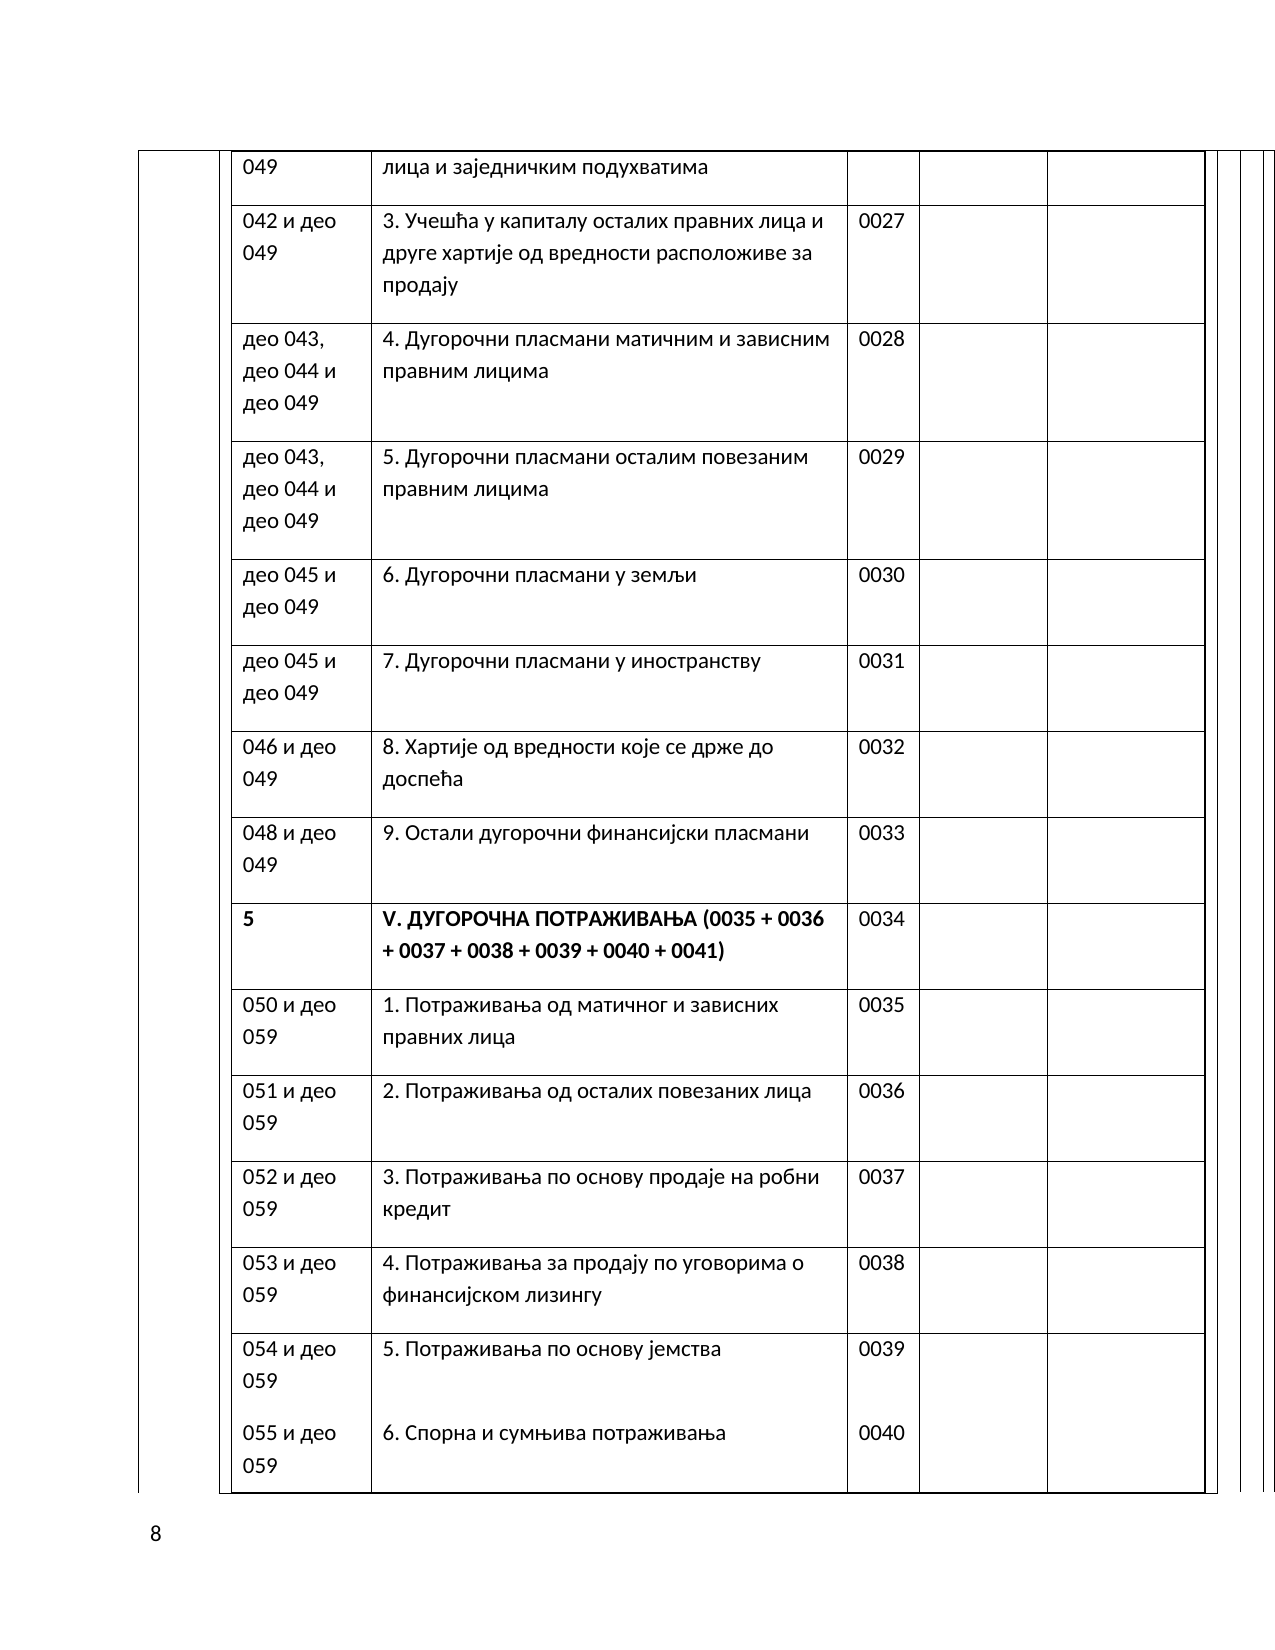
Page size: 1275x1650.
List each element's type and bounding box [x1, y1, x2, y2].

table_header [1264, 151, 1275, 1493]
table_header [1048, 560, 1204, 645]
table_header [1048, 1334, 1204, 1492]
table_header [848, 1334, 919, 1492]
table_header [372, 206, 847, 323]
table_header [139, 151, 219, 1493]
table_header [848, 990, 919, 1075]
table_header [920, 904, 1047, 989]
table_header [920, 1334, 1047, 1492]
table_header [920, 560, 1047, 645]
table_header [232, 1248, 371, 1333]
table_header [1048, 206, 1204, 323]
table_header [372, 990, 847, 1075]
table_header [1048, 732, 1204, 817]
table_header [1240, 151, 1263, 1493]
table_header [232, 904, 371, 989]
table_header [1048, 1248, 1204, 1333]
table_header [232, 732, 371, 817]
table_header [372, 442, 847, 559]
table_header [848, 1248, 919, 1333]
table_header [372, 732, 847, 817]
table_header [1218, 151, 1240, 1493]
table_header [1048, 152, 1204, 205]
table_header [372, 152, 847, 205]
table_header [232, 560, 371, 645]
table_header [372, 818, 847, 903]
table_header [1048, 818, 1204, 903]
table_header [920, 1248, 1047, 1333]
table_header [920, 732, 1047, 817]
table_header [920, 990, 1047, 1075]
table_header [232, 152, 371, 205]
table_header [1048, 442, 1204, 559]
table_header [232, 1334, 371, 1492]
table_header [232, 206, 371, 323]
table_header [232, 818, 371, 903]
table_header [232, 1162, 371, 1247]
table_header [848, 646, 919, 731]
table_header [920, 818, 1047, 903]
table_header [848, 152, 919, 205]
table_header [220, 151, 231, 1493]
table_header [372, 324, 847, 441]
table_header [1206, 151, 1217, 1493]
table_header [848, 560, 919, 645]
table_header [848, 1162, 919, 1247]
table_header [1048, 646, 1204, 731]
table_header [232, 442, 371, 559]
table_header [848, 1076, 919, 1161]
table_header [848, 732, 919, 817]
table_header [372, 1076, 847, 1161]
table_header [372, 1162, 847, 1247]
table_header [920, 324, 1047, 441]
table_header [848, 442, 919, 559]
table_header [372, 904, 847, 989]
table_header [1048, 990, 1204, 1075]
table_header [920, 152, 1047, 205]
table_header [1048, 1162, 1204, 1247]
table_header [232, 324, 371, 441]
table_header [920, 1076, 1047, 1161]
table_header [920, 442, 1047, 559]
table_header [920, 646, 1047, 731]
table_header [848, 818, 919, 903]
table_header [232, 990, 371, 1075]
table_header [848, 206, 919, 323]
table_header [232, 646, 371, 731]
table_header [1048, 904, 1204, 989]
table_header [372, 1248, 847, 1333]
table_header [848, 904, 919, 989]
table_header [848, 324, 919, 441]
table_header [1048, 1076, 1204, 1161]
table_header [372, 646, 847, 731]
table_header [920, 206, 1047, 323]
table_header [232, 1076, 371, 1161]
table_header [1048, 324, 1204, 441]
table_header [920, 1162, 1047, 1247]
table_header [372, 560, 847, 645]
table_header [372, 1334, 847, 1492]
